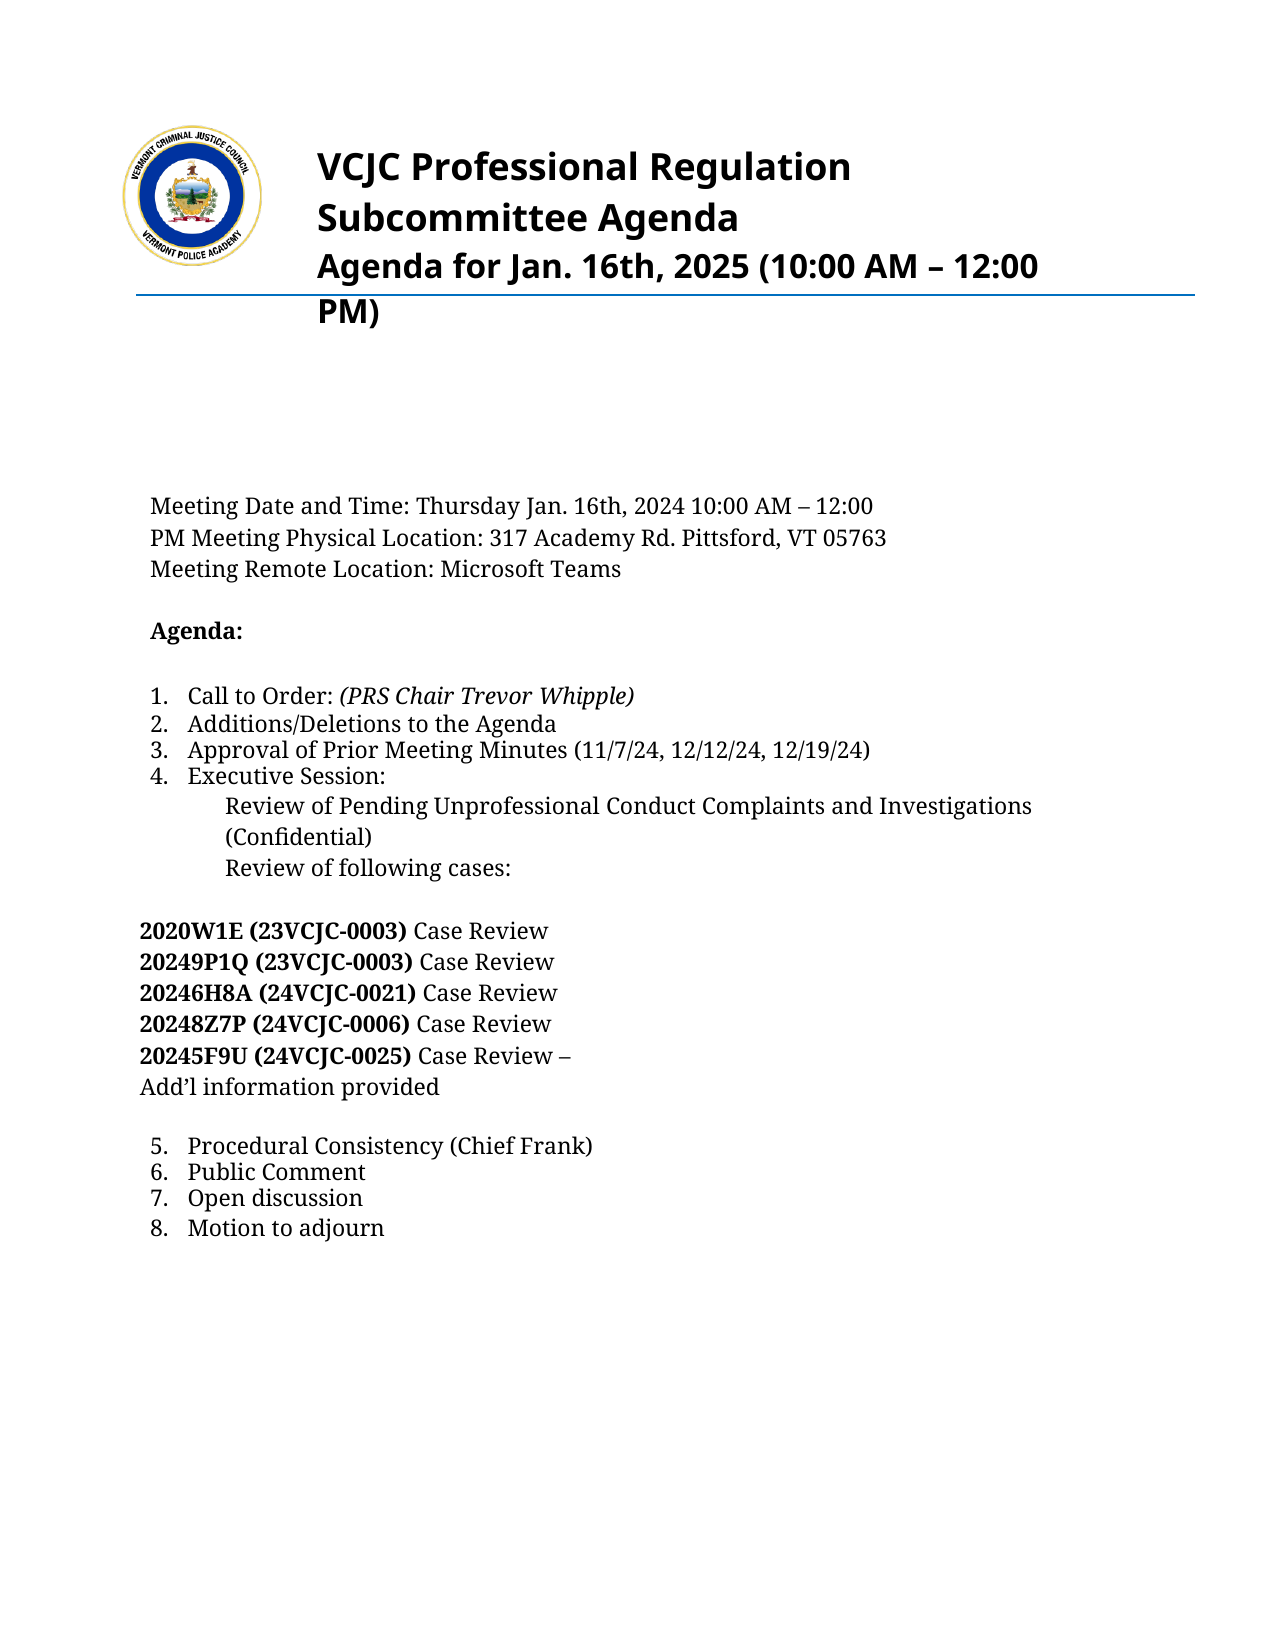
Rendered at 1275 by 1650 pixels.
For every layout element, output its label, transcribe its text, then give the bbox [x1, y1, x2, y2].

text 20246H8A (24VCJC-0021) Case Review [139, 977, 600, 1008]
text Agenda for Jan. 16th, 2025 (10:00 AM – 12:00 PM) [317, 296, 1096, 333]
text 20248Z7P (24VCJC-0006) Case Review [139, 1008, 600, 1040]
list Approval of Prior Meeting Minutes (11/7/24, 12/12/24, 12/19/24) [150, 738, 1096, 764]
text 2020W1E (23VCJC-0003) Case Review [139, 915, 600, 946]
text Review of Pending Unprofessional Conduct Complaints and Investigations (Confidential) [225, 790, 1096, 852]
text Agenda for Jan. 16th, 2025 (10:00 AM – 12:00 PM) [317, 242, 1096, 294]
text 20249P1Q (23VCJC-0003) Case Review [139, 946, 600, 977]
text Agenda: [150, 615, 1096, 647]
picture [122, 125, 262, 266]
list Additions/Deletions to the Agenda [150, 712, 1096, 738]
text Meeting Date and Time: Thursday Jan. 16th, 2024 10:00 AM – 12:00 PM Meeting Physical Location: 317 Academy Rd. Pittsford, VT 05763 Meeting Remote Location: Microsoft Teams [150, 490, 888, 584]
list Procedural Consistency (Chief Frank) [150, 1133, 1096, 1159]
list Executive Session: [150, 764, 1096, 790]
text Review of following cases: [225, 852, 600, 883]
title VCJC Professional Regulation Subcommittee Agenda [317, 140, 1096, 242]
text 20245F9U (24VCJC-0025) Case Review – Add’l information provided [139, 1040, 600, 1102]
list Motion to adjourn [150, 1212, 1096, 1243]
list Open discussion [150, 1186, 1096, 1212]
list Public Comment [150, 1159, 1096, 1186]
list Call to Order: (PRS Chair Trevor Whipple) [150, 680, 1096, 711]
